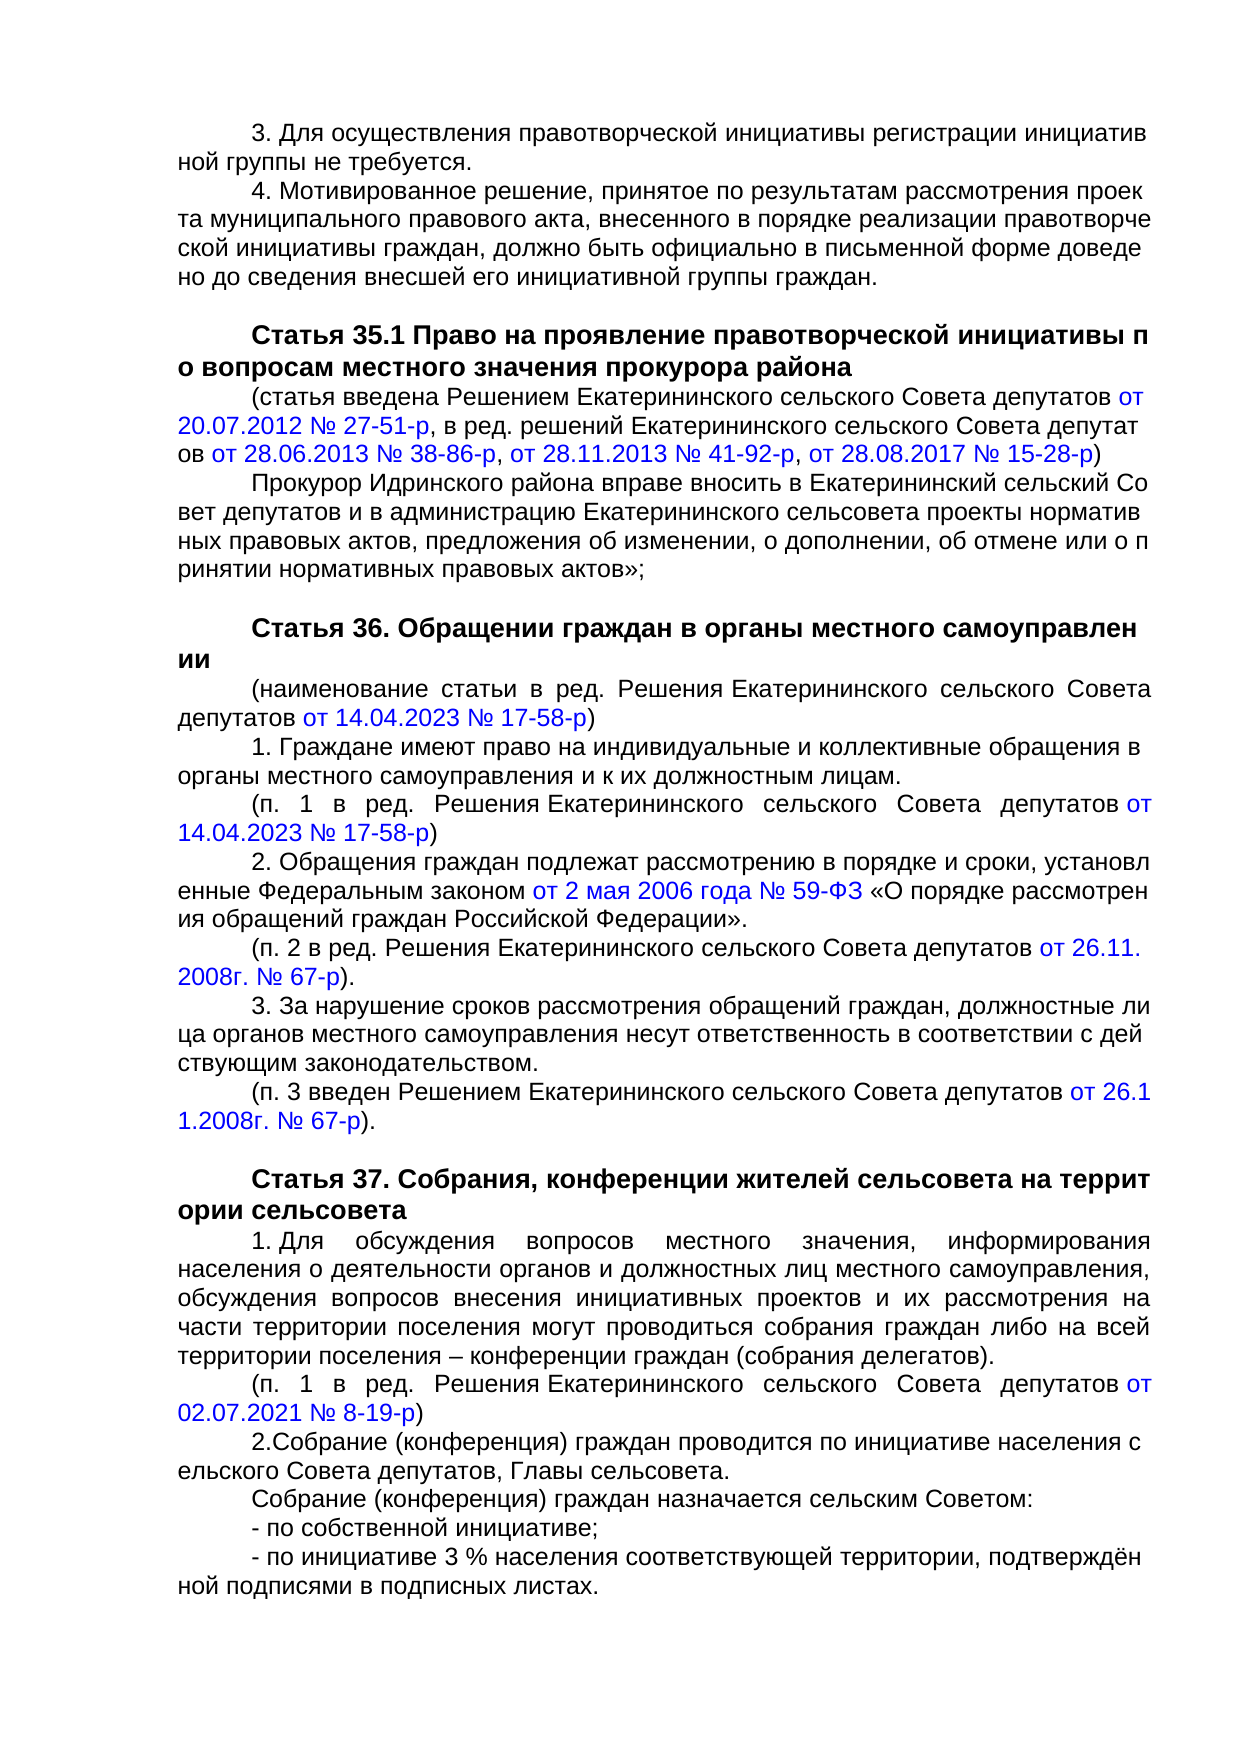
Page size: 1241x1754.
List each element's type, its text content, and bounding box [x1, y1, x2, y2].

text 1. Граждане имеют право на индивидуальные и коллективные обращения в органы местного самоуправления и к их должностным лицам. [177, 732, 1152, 789]
text (статья введена Решением Екатерининского сельского Совета депутатов от 20.07.2012 № 27-51-р, в ред. решений Екатерининского сельского Совета депутатов от 28.06.2013 № 38-86-р, от 28.11.2013 № 41-92-р, от 28.08.2017 № 15-28-р) [177, 382, 1152, 468]
text (наименование статьи в ред. Решения Екатерининского сельского Совета депутатов от 14.04.2023 № 17-58-р) [177, 674, 1152, 732]
text 3. За нарушение сроков рассмотрения обращений граждан, должностные лица органов местного самоуправления несут ответственность в соответствии с действующим законодательством. [177, 991, 1152, 1077]
text (п. 1 в ред. Решения Екатерининского сельского Совета депутатов от 02.07.2021 № 8-19-р) [177, 1369, 1152, 1427]
text (п. 1 в ред. Решения Екатерининского сельского Совета депутатов от 14.04.2023 № 17-58-р) [177, 789, 1152, 847]
text Прокурор Идринского района вправе вносить в Екатерининский сельский Совет депутатов и в администрацию Екатерининского сельсовета проекты нормативных правовых актов, предложения об изменении, о дополнении, об отмене или о принятии нормативных правовых актов»; [177, 468, 1152, 583]
text 2.Собрание (конференция) граждан проводится по инициативе населения сельского Совета депутатов, Главы сельсовета. [177, 1427, 1152, 1484]
text Статья 37. Собрания, конференции жителей сельсовета на территории сельсовета [177, 1163, 1152, 1226]
text - по собственной инициативе; [177, 1513, 1152, 1542]
text Статья 36. Обращении граждан в органы местного самоуправлении [177, 612, 1152, 674]
text (п. 3 введен Решением Екатерининского сельского Совета депутатов от 26.11.2008г. № 67-р). [177, 1077, 1152, 1134]
text - по инициативе 3 % населения соответствующей территории, подтверждённой подписями в подписных листах. [177, 1542, 1152, 1599]
text 1. Для обсуждения вопросов местного значения, информирования населения о деятельности органов и должностных лиц местного самоуправления, обсуждения вопросов внесения инициативных проектов и их рассмотрения на части территории поселения могут проводиться собрания граждан либо на всей территории поселения – конференции граждан (собрания делегатов). [177, 1226, 1152, 1369]
text 4. Мотивированное решение, принятое по результатам рассмотрения проекта муниципального правового акта, внесенного в порядке реализации правотворческой инициативы граждан, должно быть официально в письменной форме доведено до сведения внесшей его инициативной группы граждан. [177, 176, 1152, 291]
text Статья 35.1 Право на проявление правотворческой инициативы по вопросам местного значения прокурора района [177, 319, 1152, 382]
text Собрание (конференция) граждан назначается сельским Советом: [177, 1484, 1152, 1513]
text 3. Для осуществления правотворческой инициативы регистрации инициативной группы не требуется. [177, 118, 1152, 176]
text (п. 2 в ред. Решения Екатерининского сельского Совета депутатов от 26.11.2008г. № 67-р). [177, 933, 1152, 991]
text 2. Обращения граждан подлежат рассмотрению в порядке и сроки, установленные Федеральным законом от 2 мая 2006 года № 59-ФЗ «О порядке рассмотрения обращений граждан Российской Федерации». [177, 847, 1152, 933]
